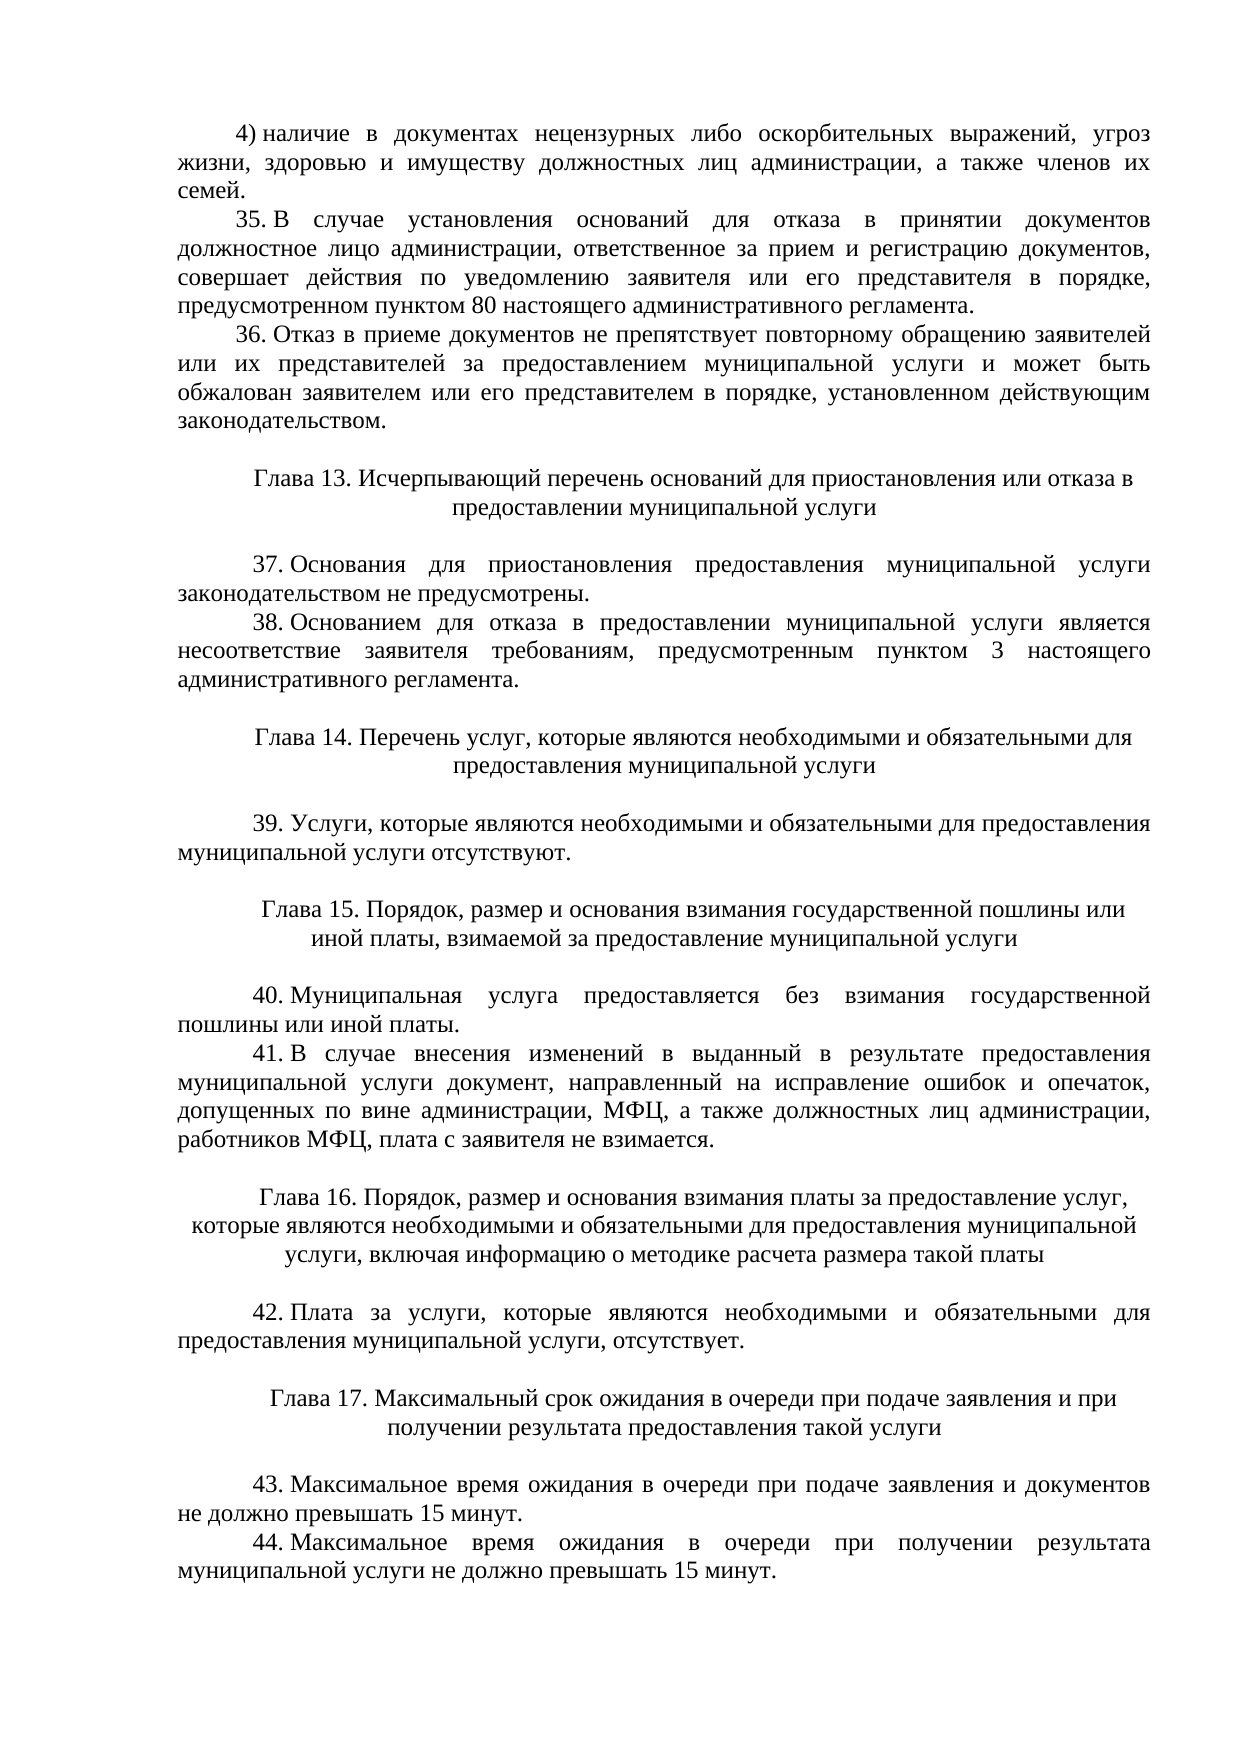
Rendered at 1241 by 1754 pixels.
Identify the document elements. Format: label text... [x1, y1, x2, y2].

text Глава 15. Порядок, размер и основания взимания государственной пошлины или иной платы, взимаемой за предоставление муниципальной услуги [177, 894, 1152, 952]
text Глава 16. Порядок, размер и основания взимания платы за предоставление услуг, которые являются необходимыми и обязательными для предоставления муниципальной услуги, включая информацию о методике расчета размера такой платы [177, 1182, 1152, 1268]
text Глава 13. Исчерпывающий перечень оснований для приостановления или отказа в предоставлении муниципальной услуги [177, 463, 1152, 521]
text 42. Плата за услуги, которые являются необходимыми и обязательными для предоставления муниципальной услуги, отсутствует. [177, 1297, 1152, 1354]
text 4) наличие в документах нецензурных либо оскорбительных выражений, угроз жизни, здоровью и имуществу должностных лиц администрации, а также членов их семей. [177, 118, 1152, 204]
text 35. В случае установления оснований для отказа в принятии документов должностное лицо администрации, ответственное за прием и регистрацию документов, совершает действия по уведомлению заявителя или его представителя в порядке, предусмотренном пунктом 80 настоящего административного регламента. [177, 204, 1152, 319]
text 38. Основанием для отказа в предоставлении муниципальной услуги является несоответствие заявителя требованиям, предусмотренным пунктом 3 настоящего административного регламента. [177, 607, 1152, 693]
text Глава 17. Максимальный срок ожидания в очереди при подаче заявления и при получении результата предоставления такой услуги [177, 1383, 1152, 1441]
text 41. В случае внесения изменений в выданный в результате предоставления муниципальной услуги документ, направленный на исправление ошибок и опечаток, допущенных по вине администрации, МФЦ, а также должностных лиц администрации, работников МФЦ, плата с заявителя не взимается. [177, 1038, 1152, 1153]
text 44. Максимальное время ожидания в очереди при получении результата муниципальной услуги не должно превышать 15 минут. [177, 1527, 1152, 1584]
text Глава 14. Перечень услуг, которые являются необходимыми и обязательными для предоставления муниципальной услуги [177, 722, 1152, 779]
text 39. Услуги, которые являются необходимыми и обязательными для предоставления муниципальной услуги отсутствуют. [177, 808, 1152, 866]
text 37. Основания для приостановления предоставления муниципальной услуги законодательством не предусмотрены. [177, 549, 1152, 607]
text 40. Муниципальная услуга предоставляется без взимания государственной пошлины или иной платы. [177, 981, 1152, 1038]
text 43. Максимальное время ожидания в очереди при подаче заявления и документов не должно превышать 15 минут. [177, 1469, 1152, 1527]
text 36. Отказ в приеме документов не препятствует повторному обращению заявителей или их представителей за предоставлением муниципальной услуги и может быть обжалован заявителем или его представителем в порядке, установленном действующим законодательством. [177, 319, 1152, 434]
